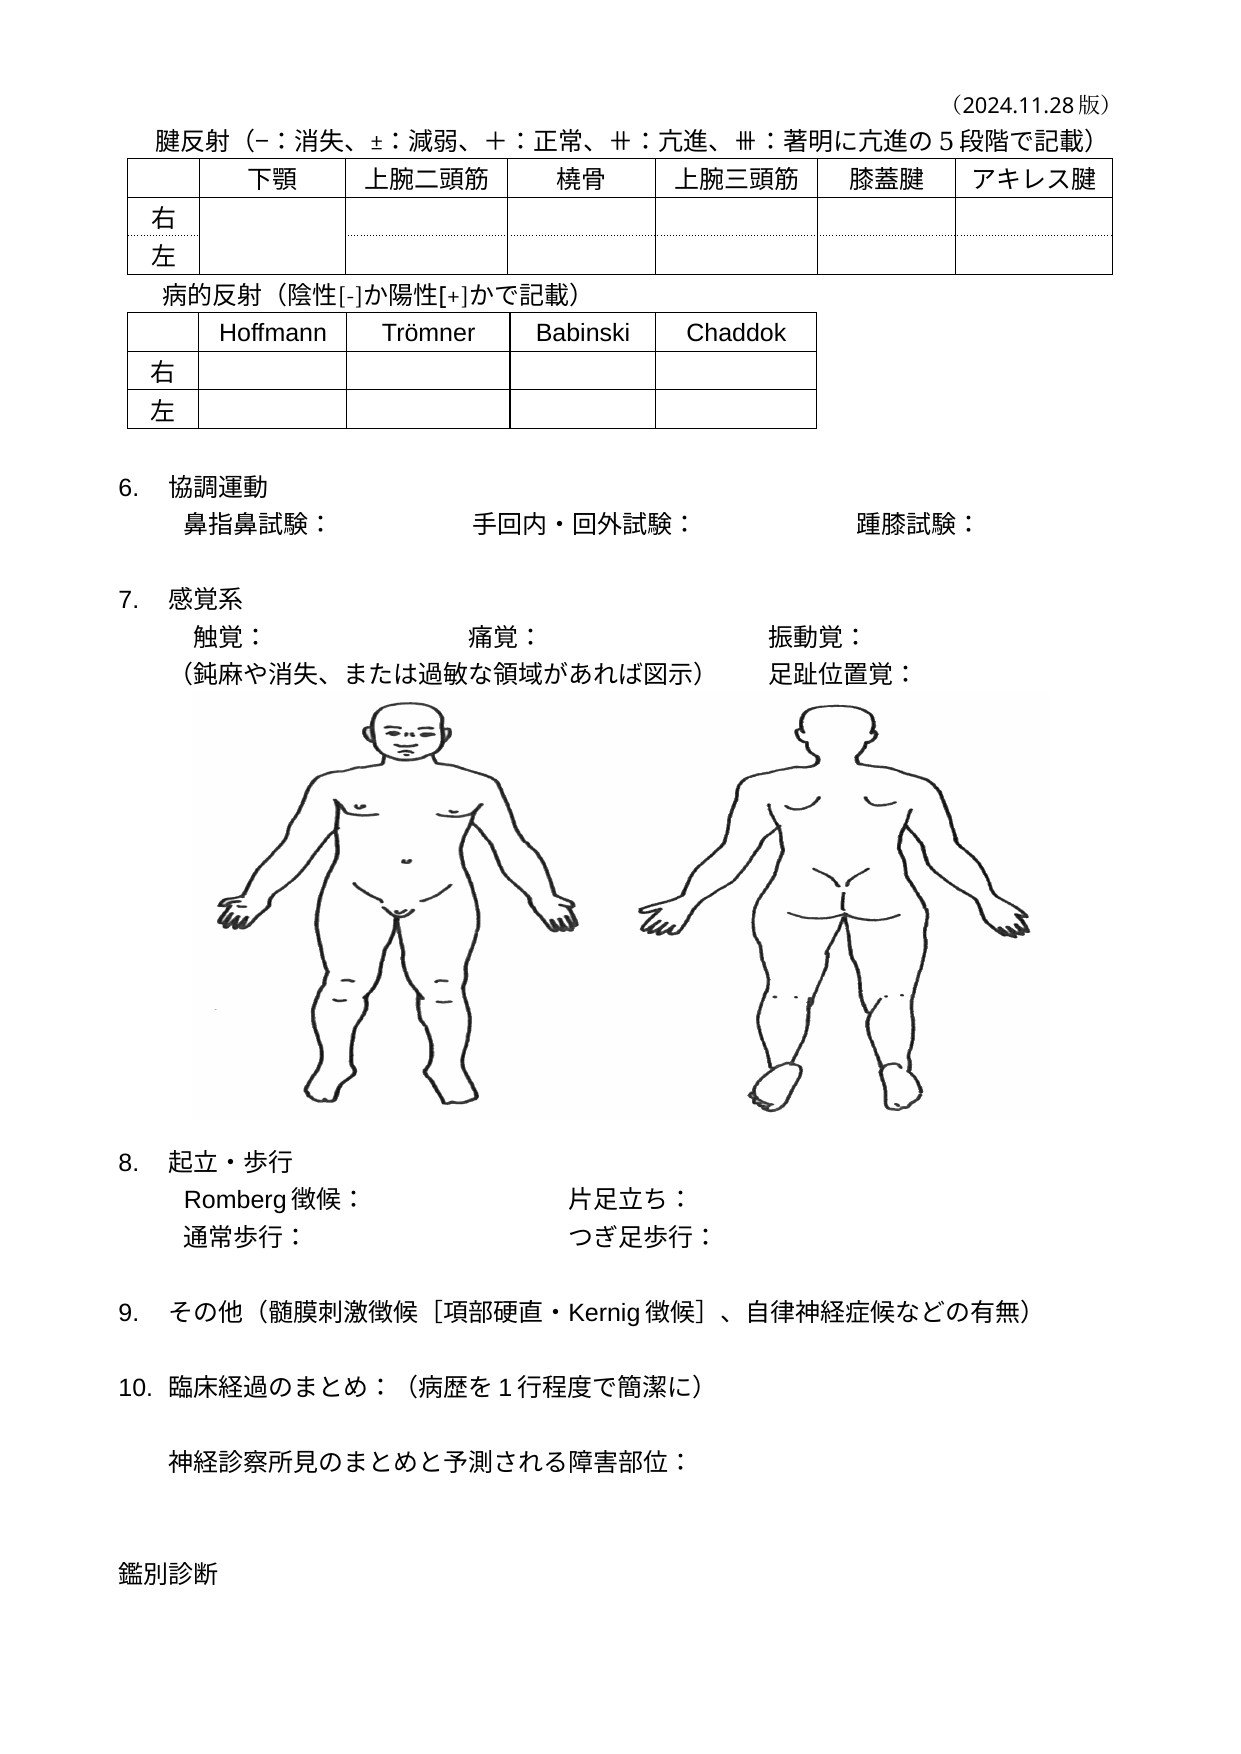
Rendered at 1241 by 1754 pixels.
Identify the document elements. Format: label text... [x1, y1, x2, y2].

table_header アキレス腱 [956, 159, 1112, 197]
picture [191, 691, 1049, 1120]
text 神経診察所見のまとめと予測される障害部位： [168, 1441, 1122, 1479]
table_cell [346, 235, 507, 274]
table_cell [200, 198, 345, 274]
table_header 下顎 [200, 159, 345, 197]
table_cell [347, 390, 509, 428]
table_cell [818, 198, 955, 235]
table_header 橈骨 [508, 159, 655, 197]
table_cell [199, 390, 346, 428]
table_header Chaddok [656, 313, 816, 351]
table_header Trömner [347, 313, 509, 351]
table_header Hoffmann [199, 313, 346, 351]
table_header Babinski [511, 313, 655, 351]
table_cell [956, 198, 1112, 235]
table_cell 右 [128, 198, 199, 235]
list 協調運動 [118, 466, 1122, 504]
table_header 上腕二頭筋 [346, 159, 507, 197]
table_cell [508, 235, 655, 274]
table_cell 右 [128, 352, 198, 389]
table_cell [347, 352, 509, 389]
table_header 膝蓋腱 [818, 159, 955, 197]
table_cell [656, 198, 817, 235]
list その他（髄膜刺激徴候［項部硬直・Kernig徴候］、自律神経症候などの有無） [118, 1291, 1122, 1329]
text 触覚： 痛覚： 振動覚： [168, 616, 1122, 654]
table_cell [511, 352, 655, 389]
text 通常歩行： つぎ足歩行： [184, 1216, 1122, 1254]
table_cell 左 [128, 390, 198, 428]
table_cell [956, 235, 1112, 274]
text 腱反射（−：消失、±：減弱、＋：正常、⧺：亢進、⧻：著明に亢進の5段階で記載） [118, 121, 1122, 158]
table_cell [199, 352, 346, 389]
table_cell [656, 235, 817, 274]
table_cell 左 [128, 235, 199, 274]
text 鼻指鼻試験： 手回内・回外試験： 踵膝試験： [184, 504, 1122, 541]
text 鑑別診断 [118, 1554, 1122, 1591]
table_header 上腕三頭筋 [656, 159, 817, 197]
table_header [128, 313, 198, 351]
text （鈍麻や消失、または過敏な領域があれば図示） 足趾位置覚： [168, 654, 1122, 691]
table_cell [656, 390, 816, 428]
list 起立・歩行 [118, 1141, 1122, 1179]
table_cell [818, 235, 955, 274]
text 病的反射（陰性[-]か陽性[+]かで記載） [118, 275, 1122, 312]
table_cell [508, 198, 655, 235]
table_cell [346, 198, 507, 235]
text Romberg徴候： 片足立ち： [184, 1179, 1122, 1216]
table_cell [511, 390, 655, 428]
table_cell [656, 352, 816, 389]
list 臨床経過のまとめ：（病歴を1行程度で簡潔に） [118, 1366, 1122, 1404]
table_header [128, 159, 199, 197]
list 感覚系 [118, 579, 1122, 616]
